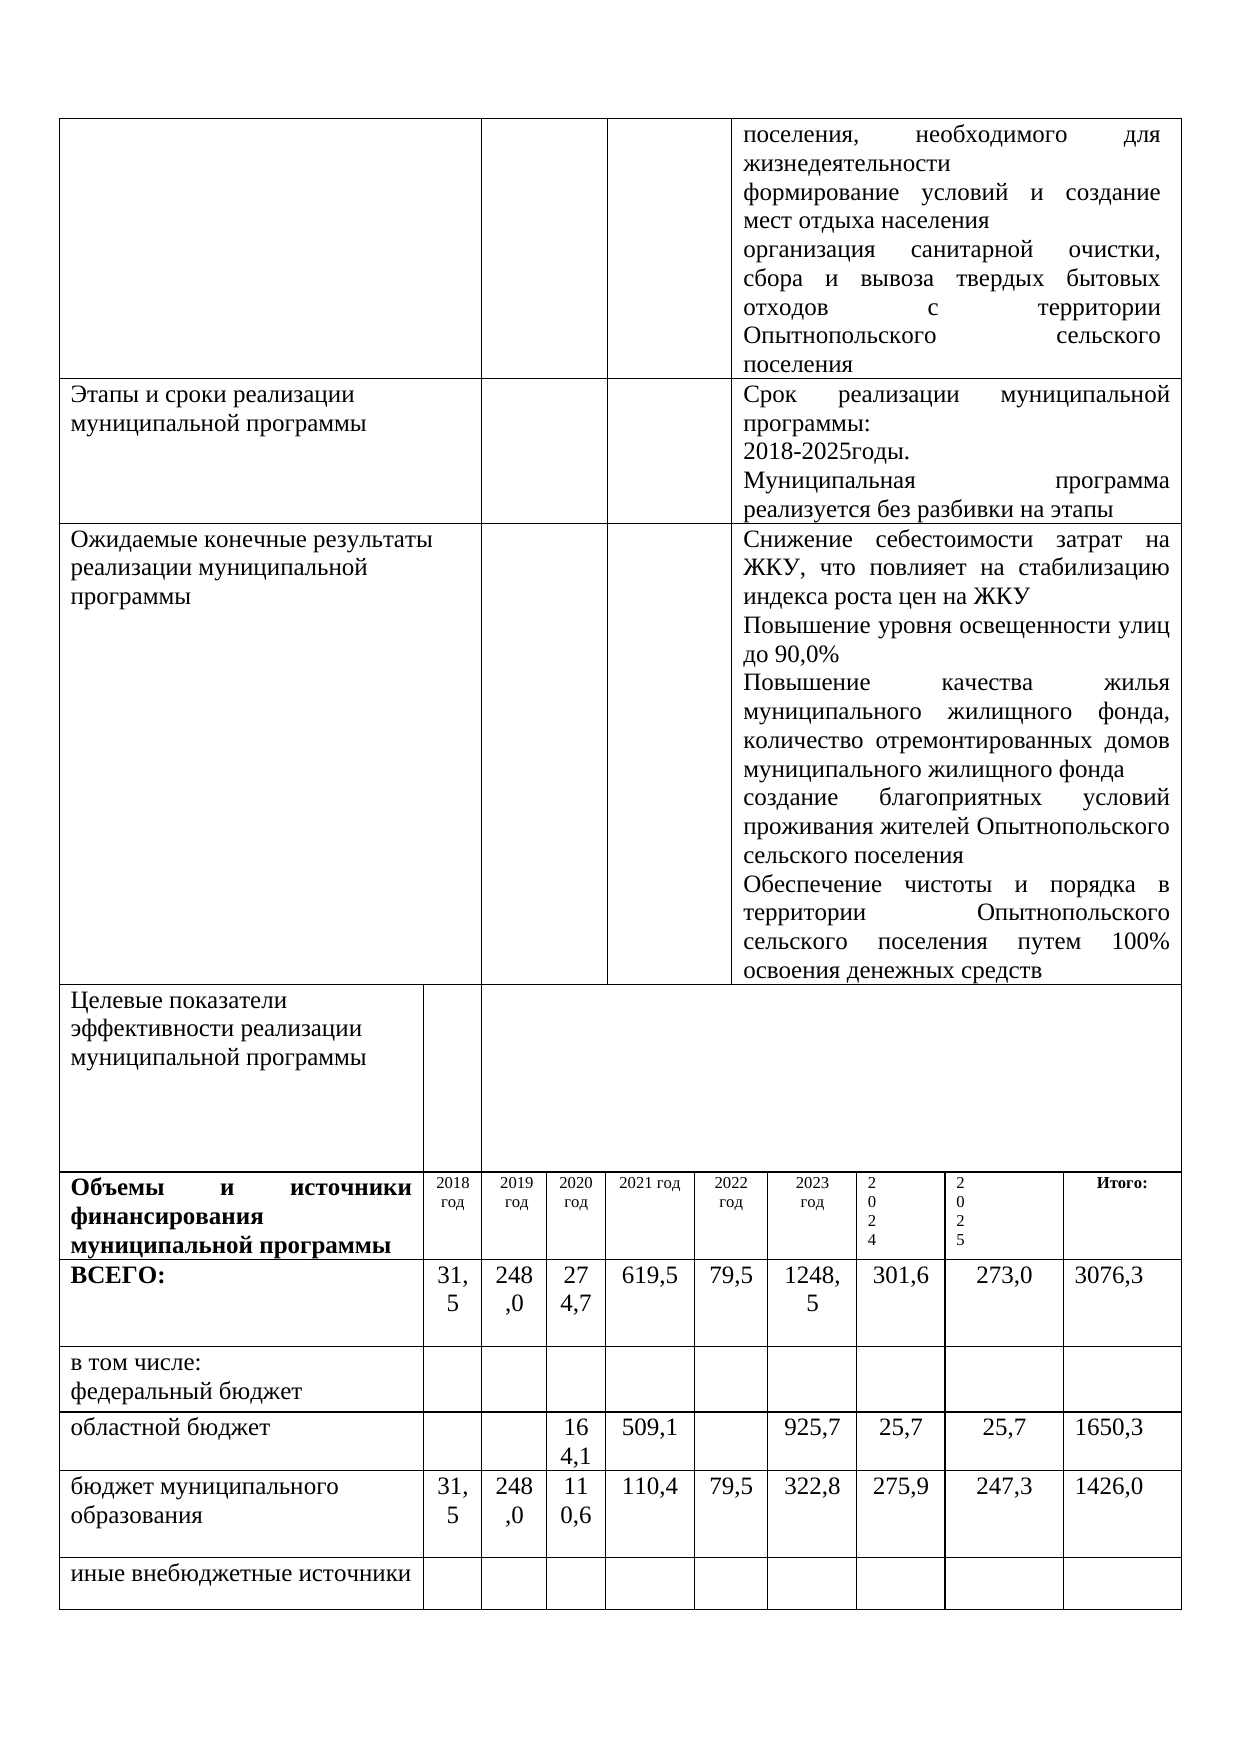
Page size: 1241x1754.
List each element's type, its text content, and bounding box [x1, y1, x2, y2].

table_cell бюджет муниципального образования [60, 1471, 423, 1557]
table_cell 1248,5 [768, 1260, 856, 1346]
table_cell [768, 1347, 856, 1411]
table_cell в том числе: федеральный бюджет [60, 1347, 423, 1411]
table_cell [695, 1558, 767, 1609]
table_cell Объемы и источники финансирования муниципальной программы [60, 1173, 423, 1259]
table_cell [1064, 1347, 1181, 1411]
table_cell [482, 1558, 546, 1609]
table_cell [608, 379, 731, 523]
table_cell Этапы и сроки реализации муниципальной программы [60, 379, 481, 523]
table_cell 248,0 [482, 1260, 546, 1346]
table_cell [695, 1347, 767, 1411]
table_cell [424, 985, 481, 1171]
table_cell 164,1 [547, 1413, 605, 1470]
table_cell [695, 1413, 767, 1470]
table_cell [768, 1558, 856, 1609]
table_cell 25,7 [857, 1413, 944, 1470]
table_cell 2018 год [424, 1173, 481, 1259]
table_cell 110,4 [606, 1471, 694, 1557]
table_cell [424, 1347, 481, 1411]
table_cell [60, 119, 481, 378]
table_cell 79,5 [695, 1260, 767, 1346]
table_cell 31,5 [424, 1471, 481, 1557]
table_cell [608, 119, 731, 378]
table_cell [482, 524, 607, 984]
table_cell 110,6 [547, 1471, 605, 1557]
table_cell 2023 год [768, 1173, 856, 1259]
table_cell ВСЕГО: [60, 1260, 423, 1346]
table_cell областной бюджет [60, 1413, 423, 1470]
table_cell [547, 1558, 605, 1609]
table_cell 247,3 [946, 1471, 1063, 1557]
table_cell 925,7 [768, 1413, 856, 1470]
table_cell Снижение себестоимости затрат на ЖКУ, что повлияет на стабилизацию индекса роста цен на ЖКУ Повышение уровня освещенности улиц до 90,0% Повышение качества жилья муниципального жилищного фонда, количество отремонтированных домов муниципального жилищного фонда создание благоприятных условий проживания жителей Опытнопольского сельского поселения Обеспечение чистоты и порядка в территории Опытнопольского сельского поселения путем 100% освоения денежных средств [732, 524, 1181, 984]
table_cell 322,8 [768, 1471, 856, 1557]
table_cell 31,5 [424, 1260, 481, 1346]
table_cell [606, 1347, 694, 1411]
table_cell 2020 год [547, 1173, 605, 1259]
table_cell Итого: [1064, 1173, 1181, 1259]
table_cell 2022 год [695, 1173, 767, 1259]
table_cell 79,5 [695, 1471, 767, 1557]
table_cell [482, 1347, 546, 1411]
table_cell 2019 год [482, 1173, 546, 1259]
table_cell 3076,3 [1064, 1260, 1181, 1346]
table_cell 275,9 [857, 1471, 944, 1557]
table_cell 273,0 [946, 1260, 1063, 1346]
table_cell 2021 год [606, 1173, 694, 1259]
table_cell [946, 1347, 1063, 1411]
table_cell [606, 1558, 694, 1609]
table_cell 274,7 [547, 1260, 605, 1346]
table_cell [732, 119, 1181, 378]
table_cell 248,0 [482, 1471, 546, 1557]
table_cell Ожидаемые конечные результаты реализации муниципальной программы [60, 524, 481, 984]
table_cell [857, 1347, 944, 1411]
table_cell 25,7 [946, 1413, 1063, 1470]
table_cell [608, 524, 731, 984]
table_cell [547, 1347, 605, 1411]
table_cell 2025 [946, 1173, 1063, 1259]
table_cell 619,5 [606, 1260, 694, 1346]
table_cell 509,1 [606, 1413, 694, 1470]
table_cell [482, 985, 1181, 1171]
table_cell 1650,3 [1064, 1413, 1181, 1470]
table_cell Срок реализации муниципальной программы: 2018-2025годы. Муниципальная программа реализуется без разбивки на этапы [732, 379, 1181, 523]
table_cell [424, 1413, 481, 1470]
table_cell [946, 1558, 1063, 1609]
table_cell иные внебюджетные источники [60, 1558, 423, 1609]
table_cell 1426,0 [1064, 1471, 1181, 1557]
table_cell [482, 1413, 546, 1470]
table_cell [1064, 1558, 1181, 1609]
table_cell 301,6 [857, 1260, 944, 1346]
table_cell [482, 119, 607, 378]
table_cell Целевые показатели эффективности реализации муниципальной программы [60, 985, 423, 1171]
table_cell 2024 [857, 1173, 944, 1259]
table_cell [482, 379, 607, 523]
table_cell [857, 1558, 944, 1609]
table_cell [424, 1558, 481, 1609]
